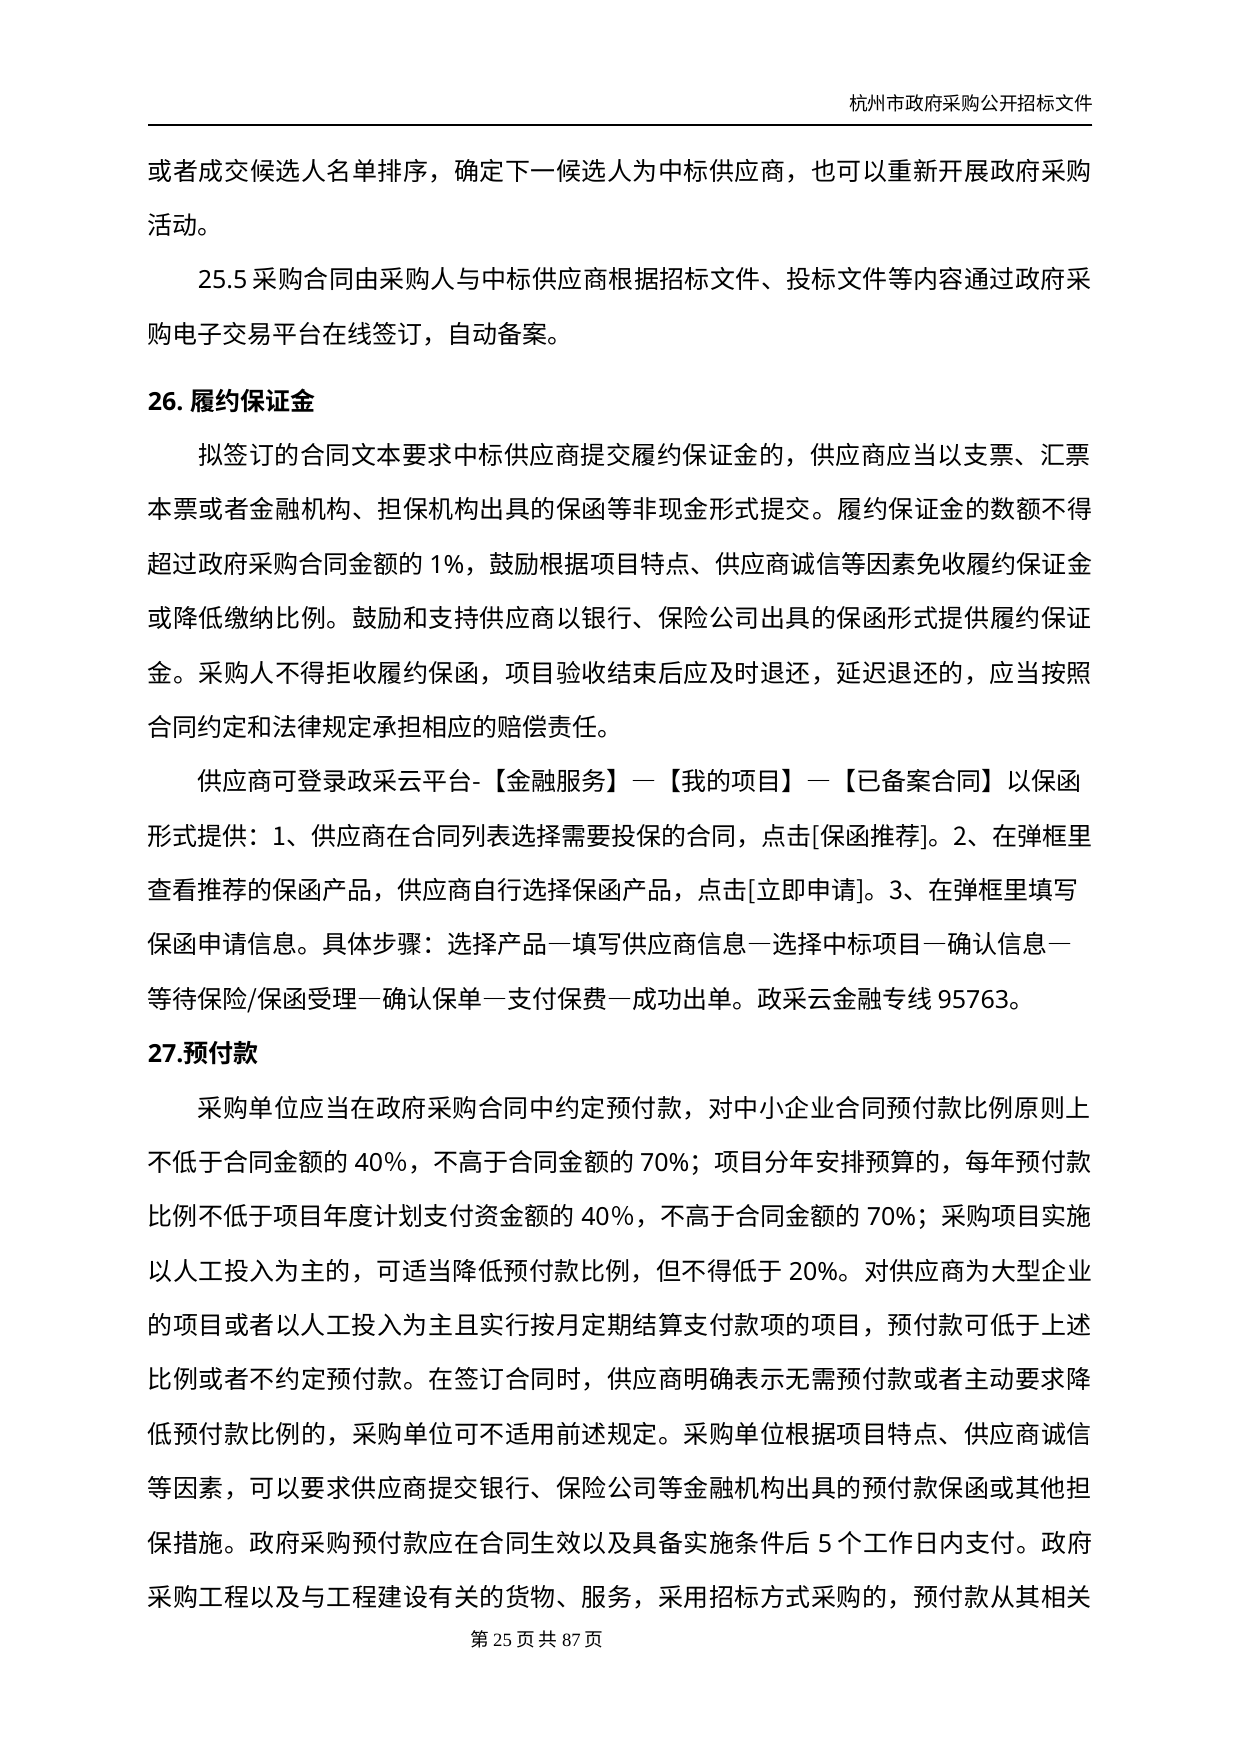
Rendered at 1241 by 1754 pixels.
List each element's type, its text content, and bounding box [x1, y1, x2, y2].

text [148, 1088, 1092, 1614]
subtitle 27.预付款 [148, 1034, 1092, 1070]
subtitle 供应商可登录政采云平台-【金融服务】—【我的项目】—【已备案合同】以保函形式提供：1、供应商在合同列表选择需要投保的合同，点击[保函推荐]。2、在弹框里查看推荐的保函产品，供应商自行选择保函产品，点击[立即申请]。3、在弹框里填写保函申请信息。具体步骤：选择产品—填写供应商信息—选择中标项目—确认信息—等待保险/保函受理—确认保单—支付保费—成功出单。政采云金融专线95763。 [148, 762, 1092, 1016]
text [148, 151, 1092, 242]
text 25.5采购合同由采购人与中标供应商根据招标文件、投标文件等内容通过政府采购电子交易平台在线签订，自动备案。 [148, 260, 1092, 351]
text 拟签订的合同文本要求中标供应商提交履约保证金的，供应商应当以支票、汇票、本票或者金融机构、担保机构出具的保函等非现金形式提交。履约保证金的数额不得超过政府采购合同金额的1%，鼓励根据项目特点、供应商诚信等因素免收履约保证金或降低缴纳比例。鼓励和支持供应商以银行、保险公司出具的保函形式提供履约保证金。采购人不得拒收履约保函，项目验收结束后应及时退还，延迟退还的，应当按照合同约定和法律规定承担相应的赔偿责任。 [148, 436, 1092, 744]
text 26. 履约保证金 [148, 381, 1092, 417]
